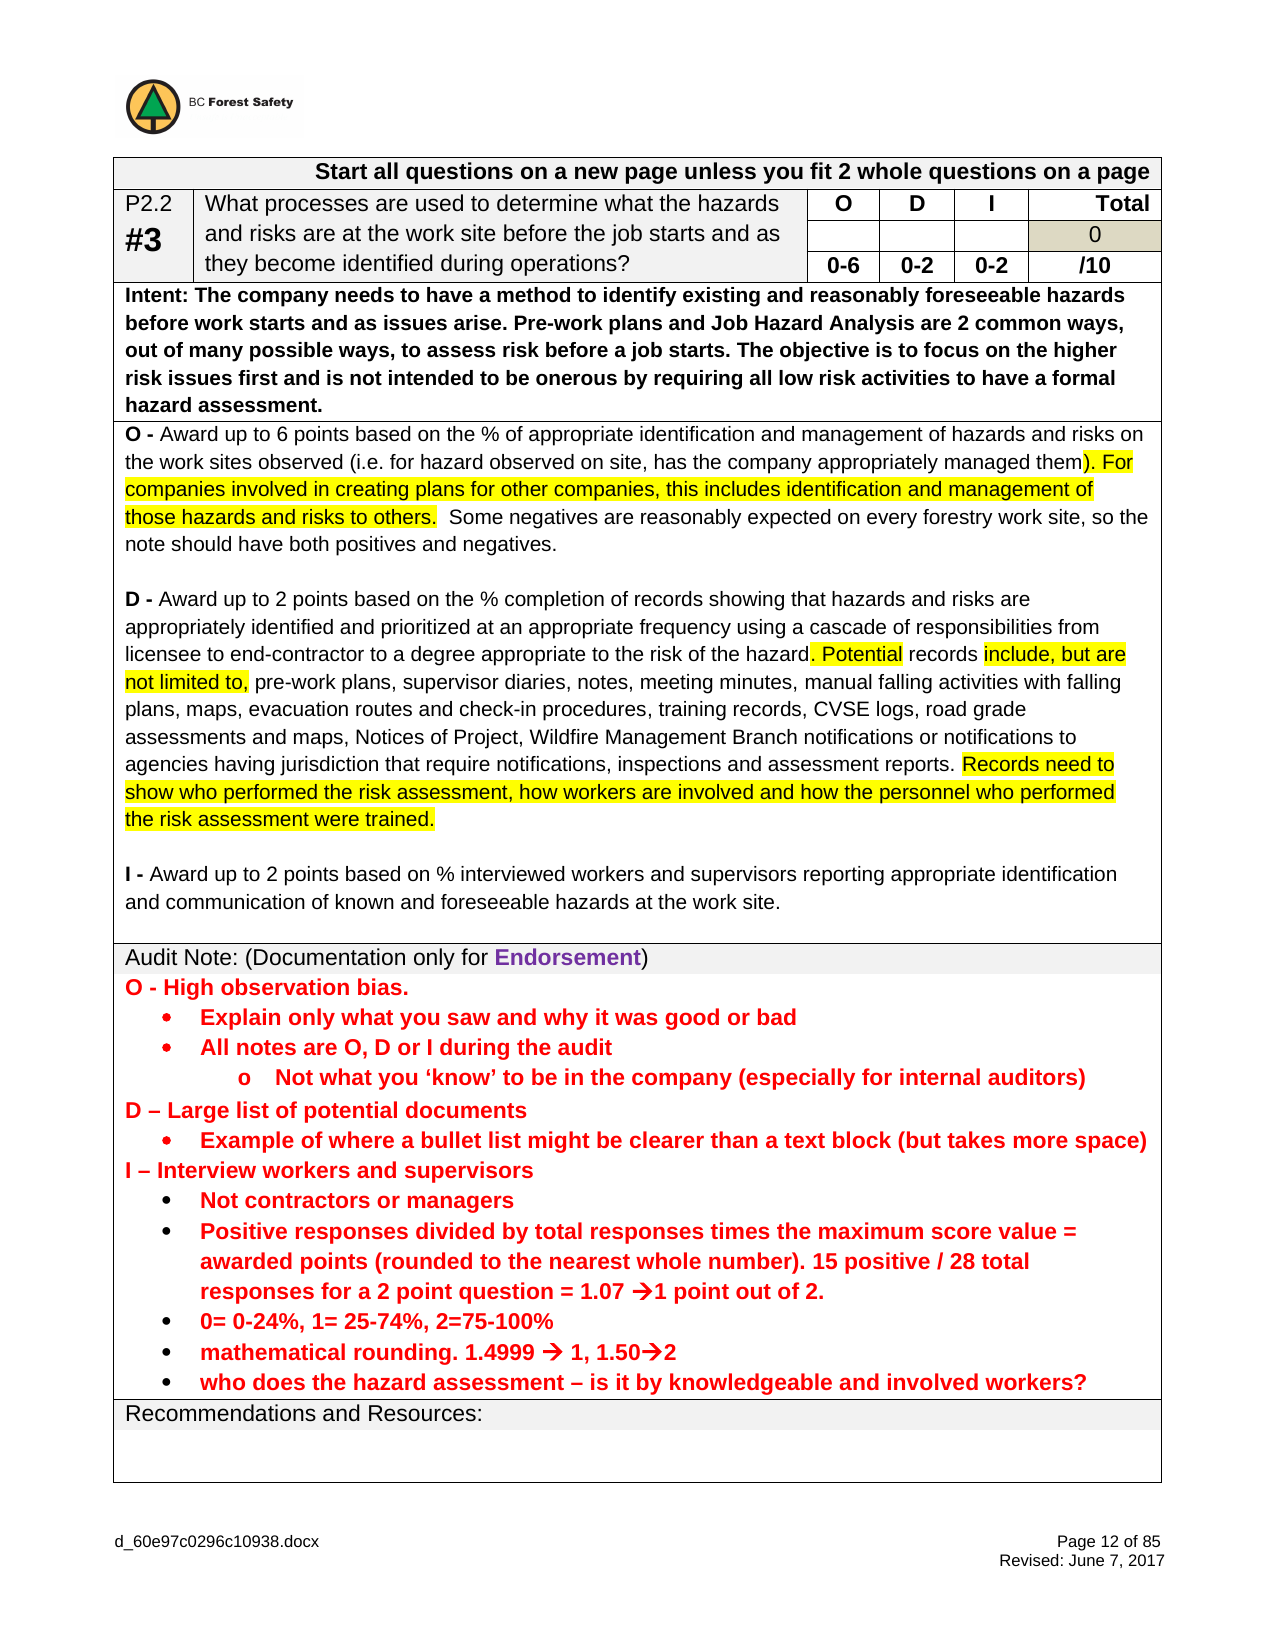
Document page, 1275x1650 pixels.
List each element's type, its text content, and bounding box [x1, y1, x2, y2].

table_cell /10 [1029, 252, 1161, 282]
table_cell 0-2 [880, 252, 954, 282]
table_cell [114, 1430, 1161, 1482]
table_cell [808, 221, 879, 251]
table_cell Audit Note: (Documentation only for Endorsement) [114, 944, 1161, 974]
picture [114, 75, 304, 138]
table_cell O - Award up to 6 points based on the % of appropriate identification and management of hazards and risks on the work sites observed (i.e. for hazard observed on site, has the company appropriately managed them). For companies involved in creating plans for other companies, this includes identification and management of those hazards and risks to others. Some negatives are reasonably expected on every forestry work site, so the note should have both positives and negatives. D - Award up to 2 points based on the % completion of records showing that hazards and risks are appropriately identified and prioritized at an appropriate frequency using a cascade of responsibilities from licensee to end-contractor to a degree appropriate to the risk of the hazard. Potential records include, but are not limited to, pre-work plans, supervisor diaries, notes, meeting minutes, manual falling activities with falling plans, maps, evacuation routes and check-in procedures, training records, CVSE logs, road grade assessments and maps, Notices of Project, Wildfire Management Branch notifications or notifications to agencies having jurisdiction that require notifications, inspections and assessment reports. Records need to show who performed the risk assessment, how workers are involved and how the personnel who performed the risk assessment were trained. I - Award up to 2 points based on % interviewed workers and supervisors reporting appropriate identification and communication of known and foreseeable hazards at the work site. [114, 422, 1161, 942]
table_cell 0-6 [808, 252, 879, 282]
table_header Start all questions on a new page unless you fit 2 whole questions on a page [114, 158, 1161, 188]
table_cell 0 [1029, 221, 1161, 251]
table_cell P2.2 #3 [114, 190, 193, 282]
table_cell Total [1029, 190, 1161, 220]
table_cell Intent: The company needs to have a method to identify existing and reasonably foreseeable hazards before work starts and as issues arise. Pre-work plans and Job Hazard Analysis are 2 common ways, out of many possible ways, to assess risk before a job starts. The objective is to focus on the higher risk issues first and is not intended to be onerous by requiring all low risk activities to have a formal hazard assessment. [114, 283, 1161, 421]
table_cell 0-2 [955, 252, 1028, 282]
table_cell Recommendations and Resources: [114, 1400, 1161, 1430]
table_cell [955, 221, 1028, 251]
table_cell O [808, 190, 879, 220]
table_cell What processes are used to determine what the hazards and risks are at the work site before the job starts and as they become identified during operations? [194, 190, 807, 282]
table_cell [880, 221, 954, 251]
table_cell I [955, 190, 1028, 220]
table_cell D [880, 190, 954, 220]
table_cell O - High observation bias. Explain only what you saw and why it was good or bad All notes are O, D or I during the audit Not what you ‘know’ to be in the company (especially for internal auditors) D – Large list of potential documents Example of where a bullet list might be clearer than a text block (but takes more space) I – Interview workers and supervisors Not contractors or managers Positive responses divided by total responses times the maximum score value = awarded points (rounded to the nearest whole number). 15 positive / 28 total responses for a 2 point question = 1.07 1 point out of 2. 0= 0-24%, 1= 25-74%, 2=75-100% mathematical rounding. 1.4999 1, 1.502 who does the hazard assessment – is it by knowledgeable and involved workers? [114, 974, 1161, 1399]
